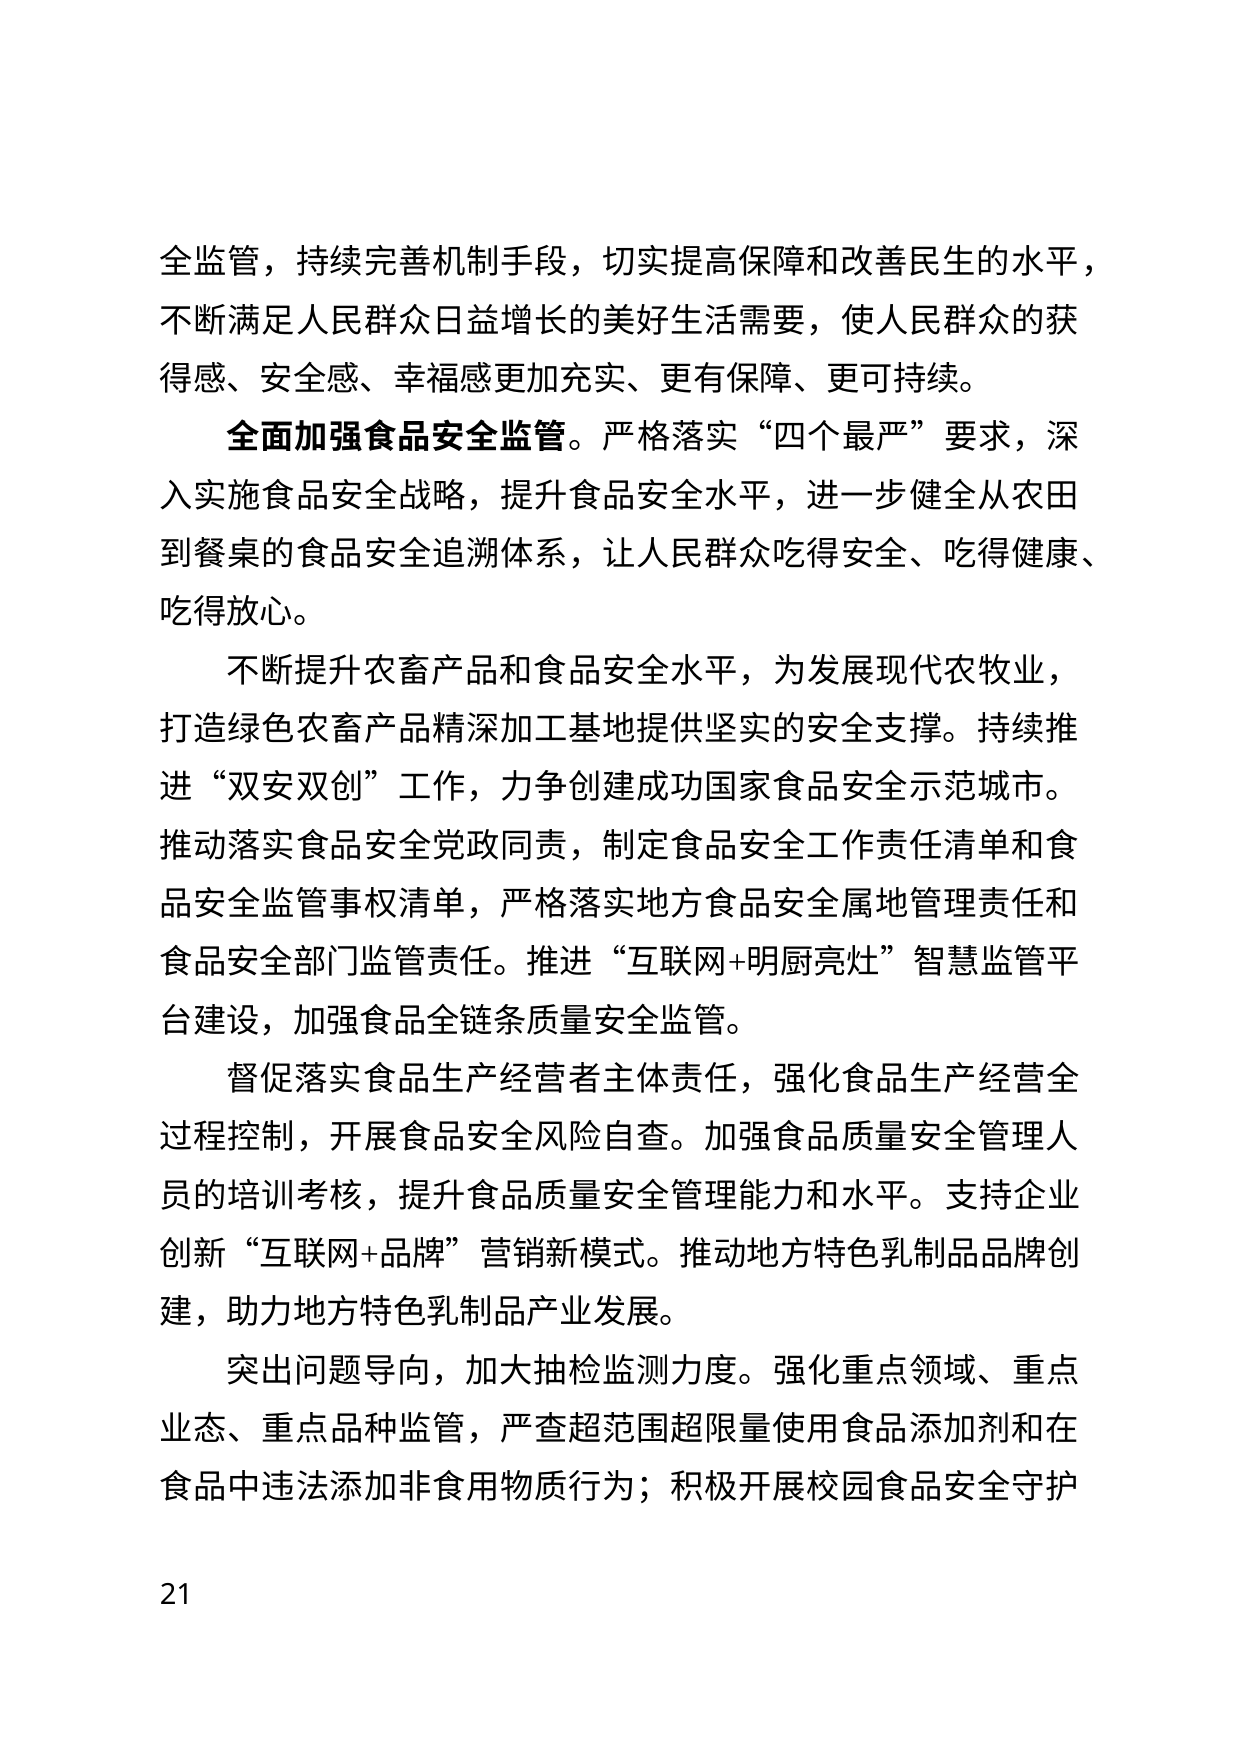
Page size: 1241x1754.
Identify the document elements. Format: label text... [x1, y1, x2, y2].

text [159, 227, 1081, 402]
text 督促落实食品生产经营者主体责任，强化食品生产经营全过程控制，开展食品安全风险自查。加强食品质量安全管理人员的培训考核，提升食品质量安全管理能力和水平。支持企业创新“互联网+品牌”营销新模式。推动地方特色乳制品品牌创建，助力地方特色乳制品产业发展。 [159, 1044, 1081, 1335]
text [159, 1335, 1081, 1510]
text 全面加强食品安全监管。严格落实“四个最严”要求，深入实施食品安全战略，提升食品安全水平，进一步健全从农田到餐桌的食品安全追溯体系，让人民群众吃得安全、吃得健康、吃得放心。 [159, 402, 1081, 635]
text 不断提升农畜产品和食品安全水平，为发展现代农牧业，打造绿色农畜产品精深加工基地提供坚实的安全支撑。持续推进“双安双创”工作，力争创建成功国家食品安全示范城市。推动落实食品安全党政同责，制定食品安全工作责任清单和食品安全监管事权清单，严格落实地方食品安全属地管理责任和食品安全部门监管责任。推进“互联网+明厨亮灶”智慧监管平台建设，加强食品全链条质量安全监管。 [159, 635, 1081, 1044]
